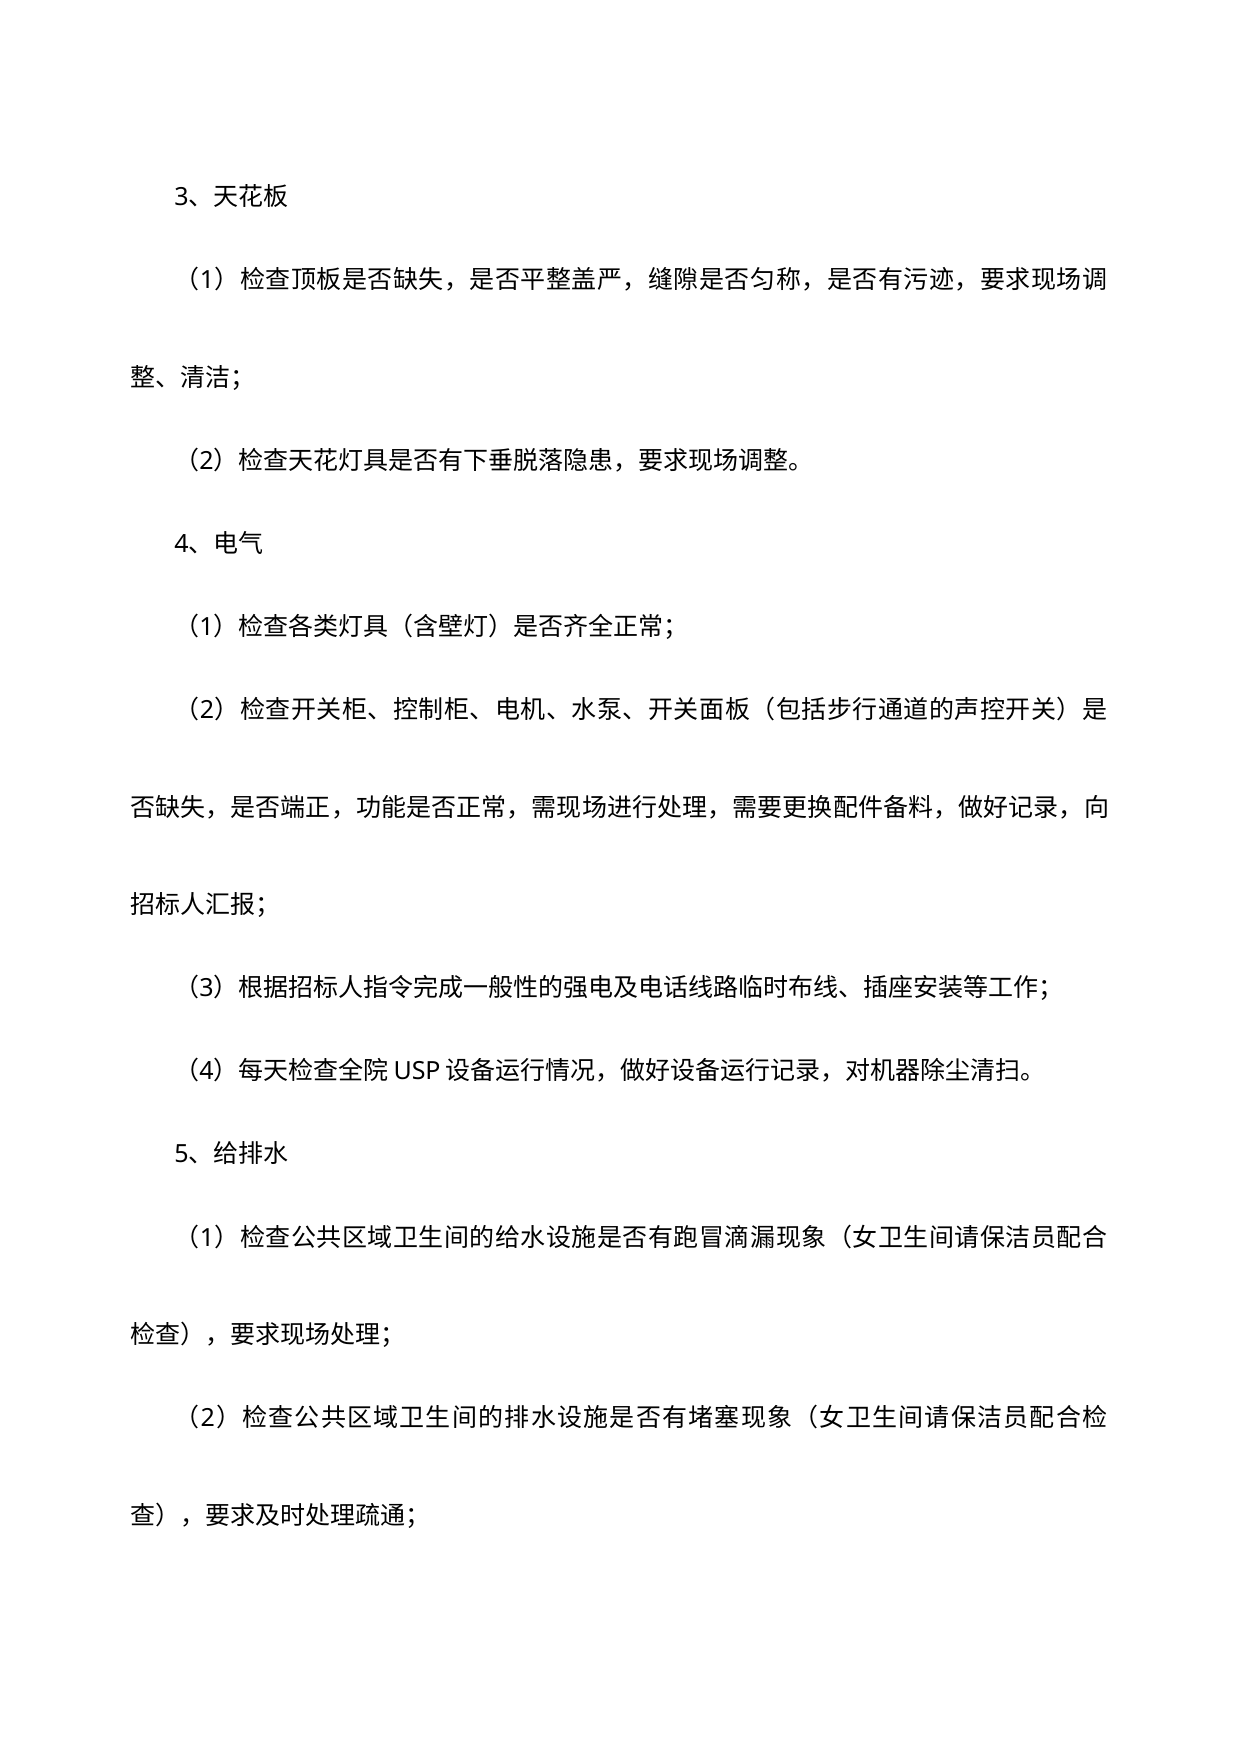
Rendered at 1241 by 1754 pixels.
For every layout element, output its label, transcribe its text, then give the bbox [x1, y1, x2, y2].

text 3、天花板 [130, 162, 1110, 227]
text （2）检查公共区域卫生间的排水设施是否有堵塞现象（女卫生间请保洁员配合检查），要求及时处理疏通； [130, 1383, 1110, 1546]
text （2）检查开关柜、控制柜、电机、水泵、开关面板（包括步行通道的声控开关）是否缺失，是否端正，功能是否正常，需现场进行处理，需要更换配件备料，做好记录，向招标人汇报； [130, 675, 1110, 935]
text （3）根据招标人指令完成一般性的强电及电话线路临时布线、插座安装等工作； [130, 953, 1110, 1018]
text （1）检查公共区域卫生间的给水设施是否有跑冒滴漏现象（女卫生间请保洁员配合检查），要求现场处理； [130, 1203, 1110, 1365]
text 4、电气 [130, 509, 1110, 574]
text 5、给排水 [130, 1119, 1110, 1184]
text （4）每天检查全院USP设备运行情况，做好设备运行记录，对机器除尘清扫。 [130, 1036, 1110, 1101]
text （2）检查天花灯具是否有下垂脱落隐患，要求现场调整。 [130, 426, 1110, 491]
text （1）检查各类灯具（含壁灯）是否齐全正常； [130, 592, 1110, 657]
text （1）检查顶板是否缺失，是否平整盖严，缝隙是否匀称，是否有污迹，要求现场调整、清洁； [130, 245, 1110, 408]
